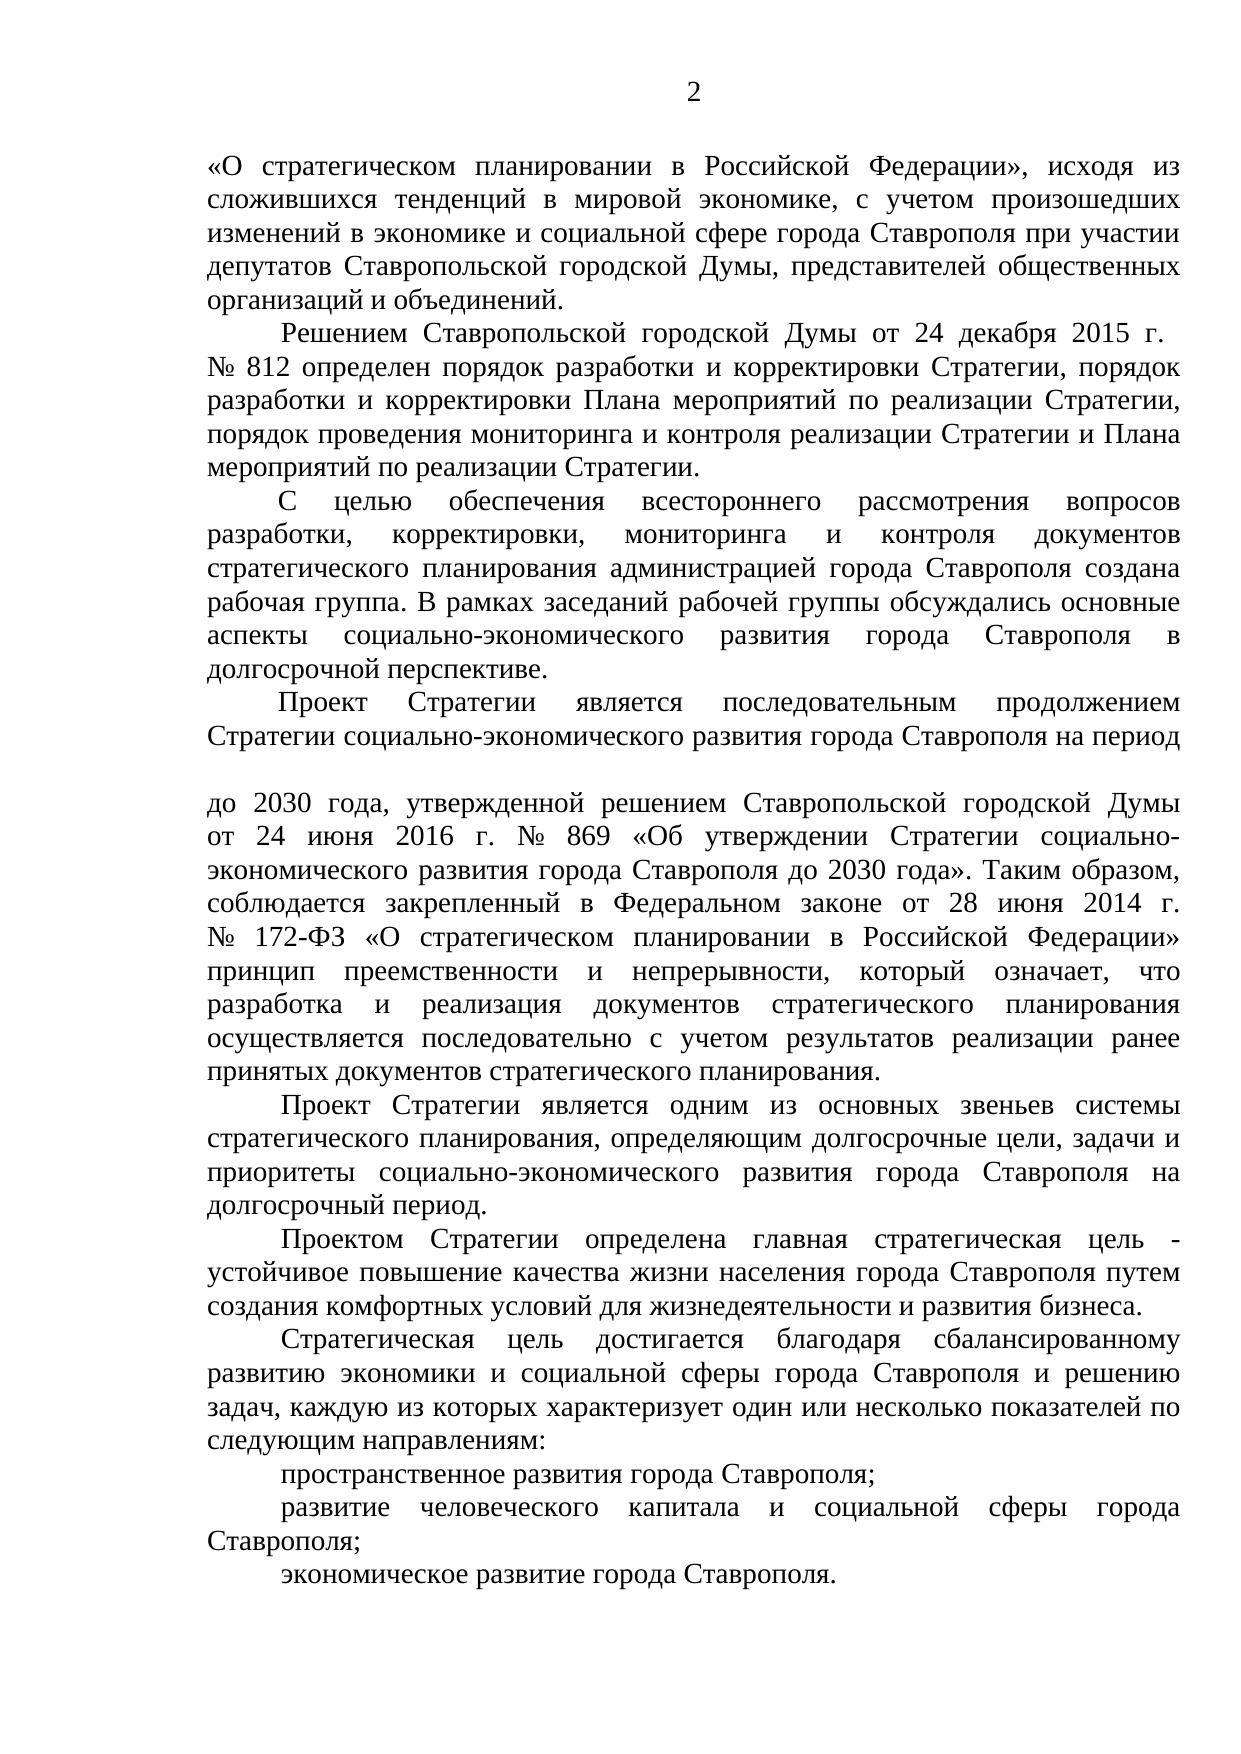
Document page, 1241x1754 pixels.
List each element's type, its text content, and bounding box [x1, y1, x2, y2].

text Стратегическая цель достигается благодаря сбалансированному развитию экономики и социальной сферы города Ставрополя и решению задач, каждую из которых характеризует один или несколько показателей по следующим направлениям: [207, 1322, 1181, 1456]
text Решением Ставропольской городской Думы от 24 декабря 2015 г. № 812 определен порядок разработки и корректировки Стратегии, порядок разработки и корректировки Плана мероприятий по реализации Стратегии, порядок проведения мониторинга и контроля реализации Стратегии и Плана мероприятий по реализации Стратегии. [207, 315, 1181, 483]
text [207, 148, 1181, 315]
text Проект Стратегии является последовательным продолжением Стратегии социально-экономического развития города Ставрополя на период до 2030 года, утвержденной решением Ставропольской городской Думы от 24 июня 2016 г. № 869 «Об утверждении Стратегии социально-экономического развития города Ставрополя до 2030 года». Таким образом, соблюдается закрепленный в Федеральном законе от 28 июня 2014 г. № 172-ФЗ «О стратегическом планировании в Российской Федерации» принцип преемственности и непрерывности, который означает, что разработка и реализация документов стратегического планирования осуществляется последовательно с учетом результатов реализации ранее принятых документов стратегического планирования. [207, 684, 1181, 1087]
text С целью обеспечения всестороннего рассмотрения вопросов разработки, корректировки, мониторинга и контроля документов стратегического планирования администрацией города Ставрополя создана рабочая группа. В рамках заседаний рабочей группы обсуждались основные аспекты социально-экономического развития города Ставрополя в долгосрочной перспективе. [207, 483, 1181, 684]
text экономическое развитие города Ставрополя. [207, 1556, 1181, 1590]
text пространственное развития города Ставрополя; [207, 1456, 1181, 1489]
text Проект Стратегии является одним из основных звеньев системы стратегического планирования, определяющим долгосрочные цели, задачи и приоритеты социально-экономического развития города Ставрополя на долгосрочный период. [207, 1087, 1181, 1221]
text развитие человеческого капитала и социальной сферы города Ставрополя; [207, 1489, 1181, 1556]
text Проектом Стратегии определена главная стратегическая цель - устойчивое повышение качества жизни населения города Ставрополя путем создания комфортных условий для жизнедеятельности и развития бизнеса. [207, 1221, 1181, 1322]
